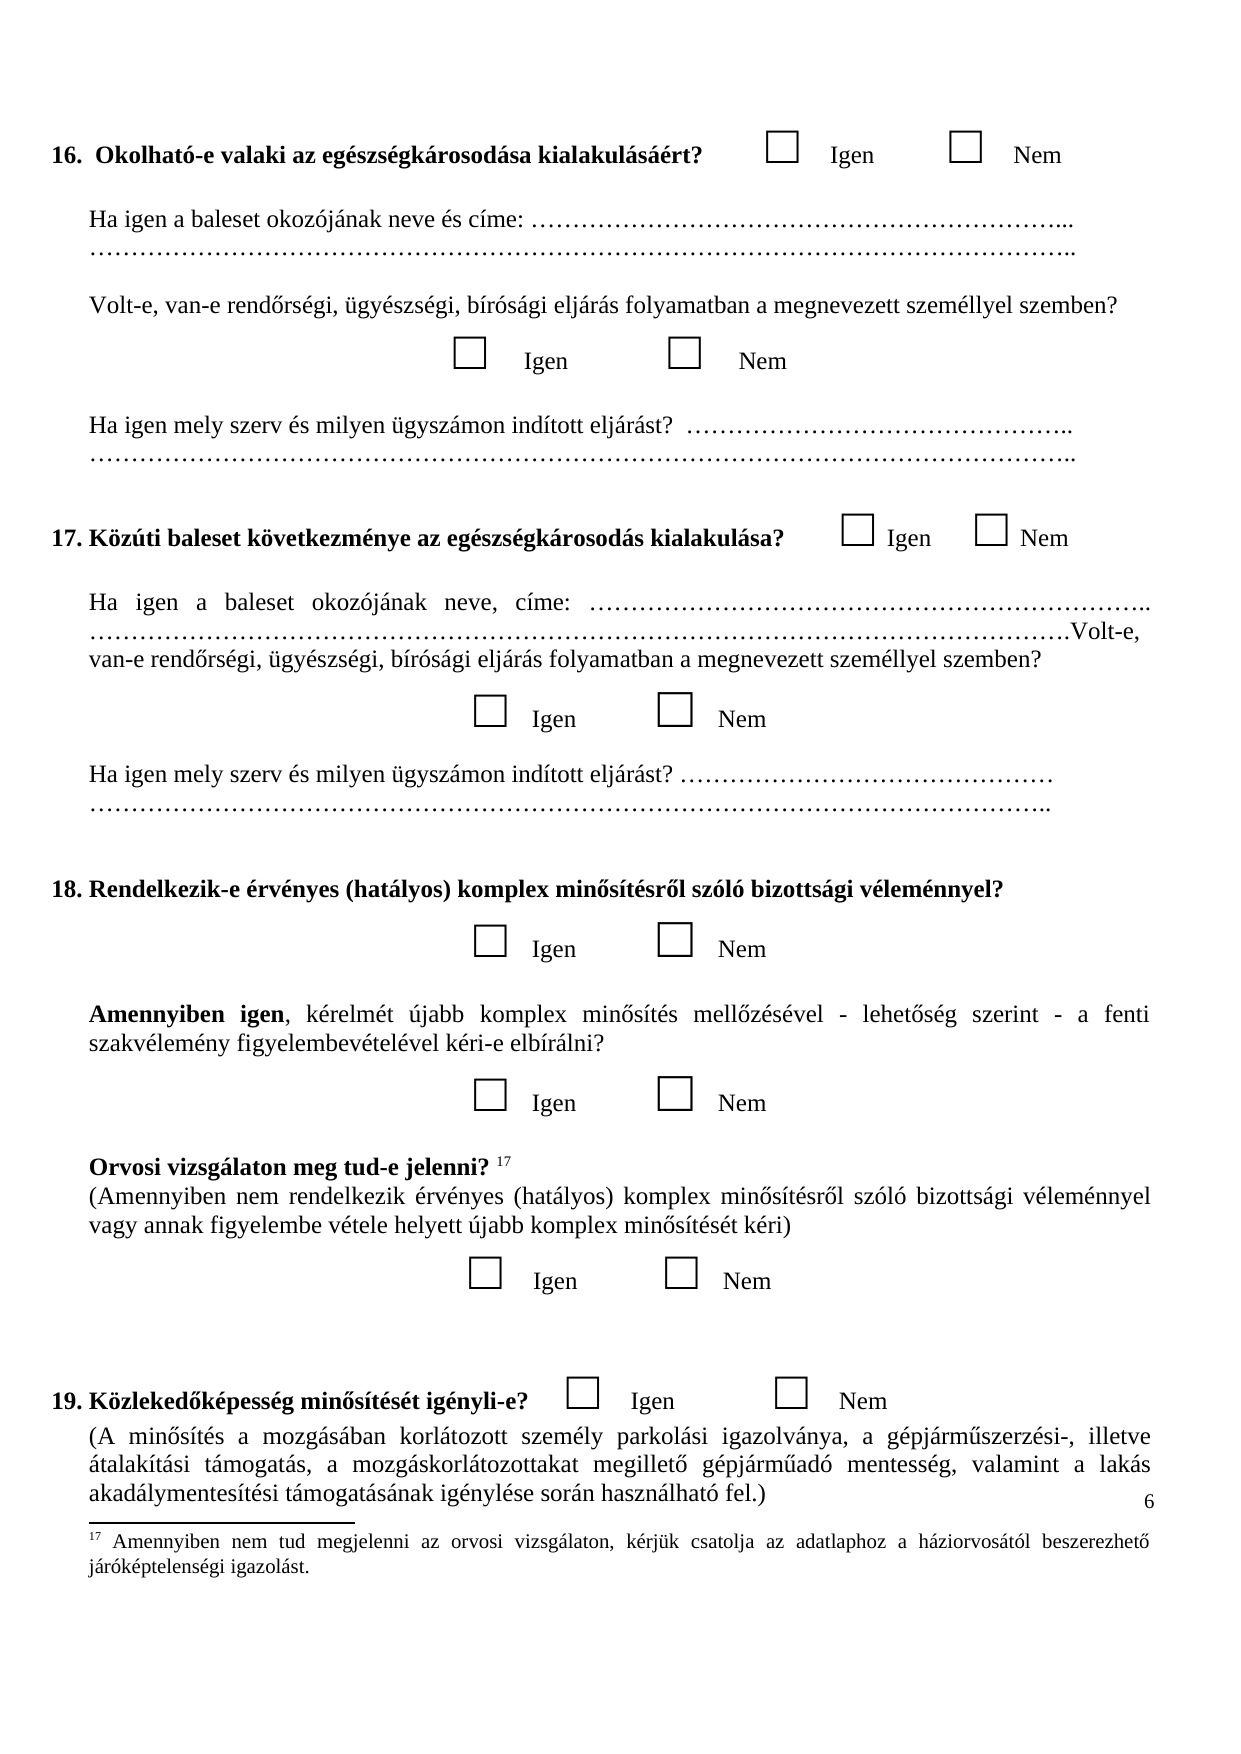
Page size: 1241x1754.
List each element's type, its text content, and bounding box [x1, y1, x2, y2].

text Ha igen a baleset okozójának neve és címe: ………………………………………………………... ……………………………………………………………………………………………………….. [89, 204, 1152, 261]
text Ha igen mely szerv és milyen ügyszámon indított eljárást? ……………………………………….. ……………………………………………………………………………………………………….. [89, 410, 1152, 467]
list (A minősítés a mozgásában korlátozott személy parkolási igazolványa, a gépjárműszerzési-, illetve átalakítási támogatás, a mozgáskorlátozottakat megillető gépjárműadó mentesség, valamint a lakás akadálymentesítési támogatásának igénylése során használható fel.) [89, 1421, 1152, 1507]
list Orvosi vizsgálaton meg tud-e jelenni? [89, 1152, 1152, 1181]
list Amennyiben igen, kérelmét újabb komplex minősítés mellőzésével - lehetőség szerint - a fenti szakvélemény figyelembevételével kéri-e elbírálni? [89, 999, 1152, 1057]
text Volt-e, van-e rendőrségi, ügyészségi, bírósági eljárás folyamatban a megnevezett személlyel szemben? [89, 290, 1152, 319]
list □ Igen □ Nem [89, 673, 1152, 740]
list Okolható-e valaki az egészségkárosodása kialakulásáért? □ Igen □ Nem [51, 113, 1152, 175]
list Közúti baleset következménye az egészségkárosodás kialakulása? □ Igen □ Nem [51, 496, 1152, 558]
list □ Igen □ Nem [89, 1057, 1152, 1124]
text Ha igen mely szerv és milyen ügyszámon indított eljárást? ……………………………………… …………………………………………………………………………………………………….. [89, 759, 1152, 817]
list □ Igen □ Nem [89, 319, 1152, 381]
list Közlekedőképesség minősítését igényli-e? □ Igen □ Nem [51, 1358, 1152, 1421]
list Rendelkezik-e érvényes (hatályos) komplex minősítésről szóló bizottsági véleménnyel? [51, 874, 1152, 903]
list (Amennyiben nem rendelkezik érvényes (hatályos) komplex minősítésről szóló bizottsági véleménnyel vagy annak figyelembe vétele helyett újabb komplex minősítését kéri) [89, 1181, 1152, 1239]
list □ Igen □ Nem [89, 1239, 1152, 1301]
list □ Igen □ Nem [89, 903, 1152, 970]
list Ha igen a baleset okozójának neve, címe: ………………………………………………………….. ……………………………………………………………………………………………………….Volt-e, van-e rendőrségi, ügyészségi, bírósági eljárás folyamatban a megnevezett személlyel szemben? [89, 587, 1152, 673]
